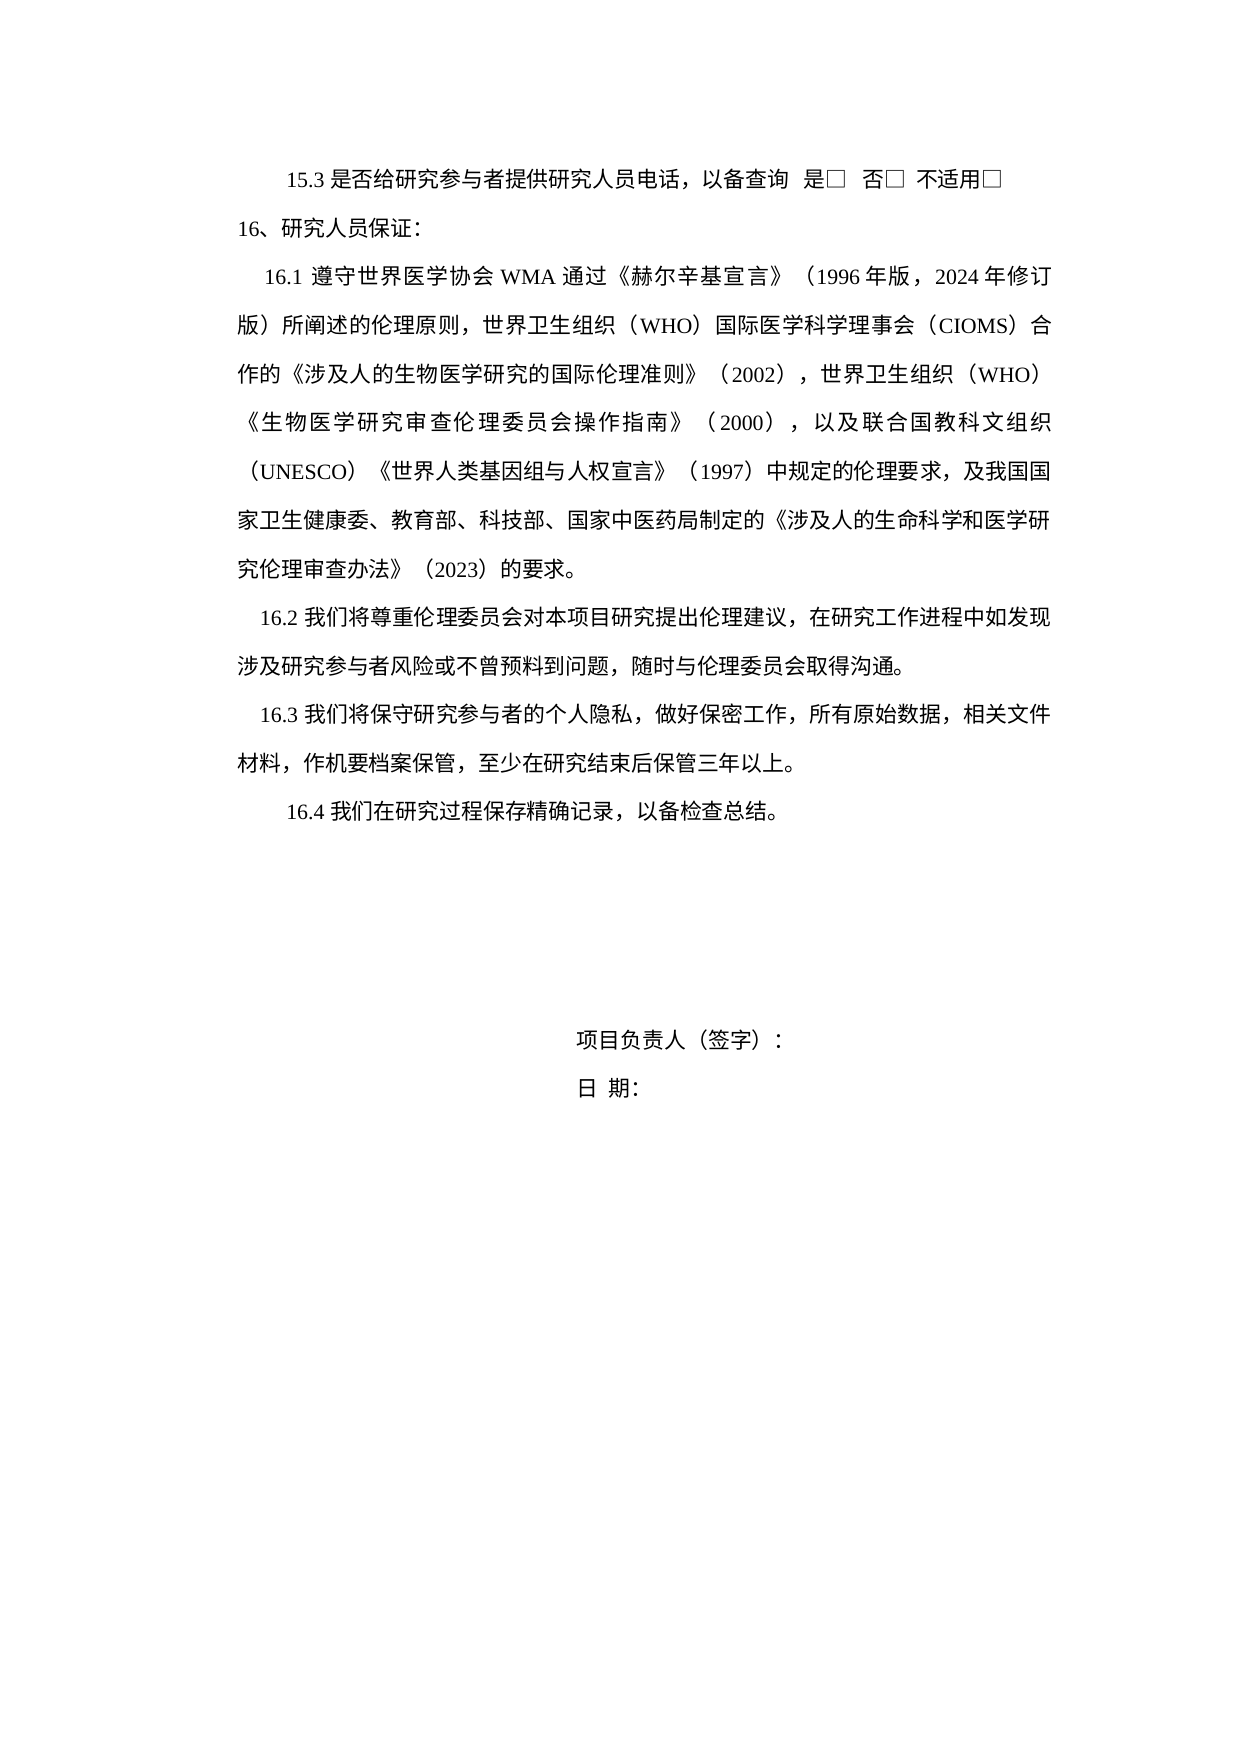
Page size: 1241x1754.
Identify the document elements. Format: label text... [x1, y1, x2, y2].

text 15.3 是否给研究参与者提供研究人员电话，以备查询 是□ 否□ 不适用□ [237, 162, 1053, 194]
text 16.1 遵守世界医学协会WMA通过《赫尔辛基宣言》（1996年版，2024年修订版）所阐述的伦理原则，世界卫生组织（WHO）国际医学科学理事会（CIOMS）合作的《涉及人的生物医学研究的国际伦理准则》（2002），世界卫生组织（WHO）《生物医学研究审查伦理委员会操作指南》（2000），以及联合国教科文组织（UNESCO）《世界人类基因组与人权宣言》（1997）中规定的伦理要求，及我国国家卫生健康委、教育部、科技部、国家中医药局制定的《涉及人的生命科学和医学研究伦理审查办法》（2023）的要求。 [237, 259, 1053, 584]
text 16.4 我们在研究过程保存精确记录，以备检查总结。 [237, 794, 1053, 826]
text 16.3 我们将保守研究参与者的个人隐私，做好保密工作，所有原始数据，相关文件材料，作机要档案保管，至少在研究结束后保管三年以上。 [237, 697, 1053, 778]
text 日 期： [237, 1071, 1053, 1103]
text 16、研究人员保证： [237, 210, 1053, 243]
text 16.2 我们将尊重伦理委员会对本项目研究提出伦理建议，在研究工作进程中如发现涉及研究参与者风险或不曾预料到问题，随时与伦理委员会取得沟通。 [237, 599, 1053, 681]
text 项目负责人（签字）： [237, 1022, 1053, 1055]
